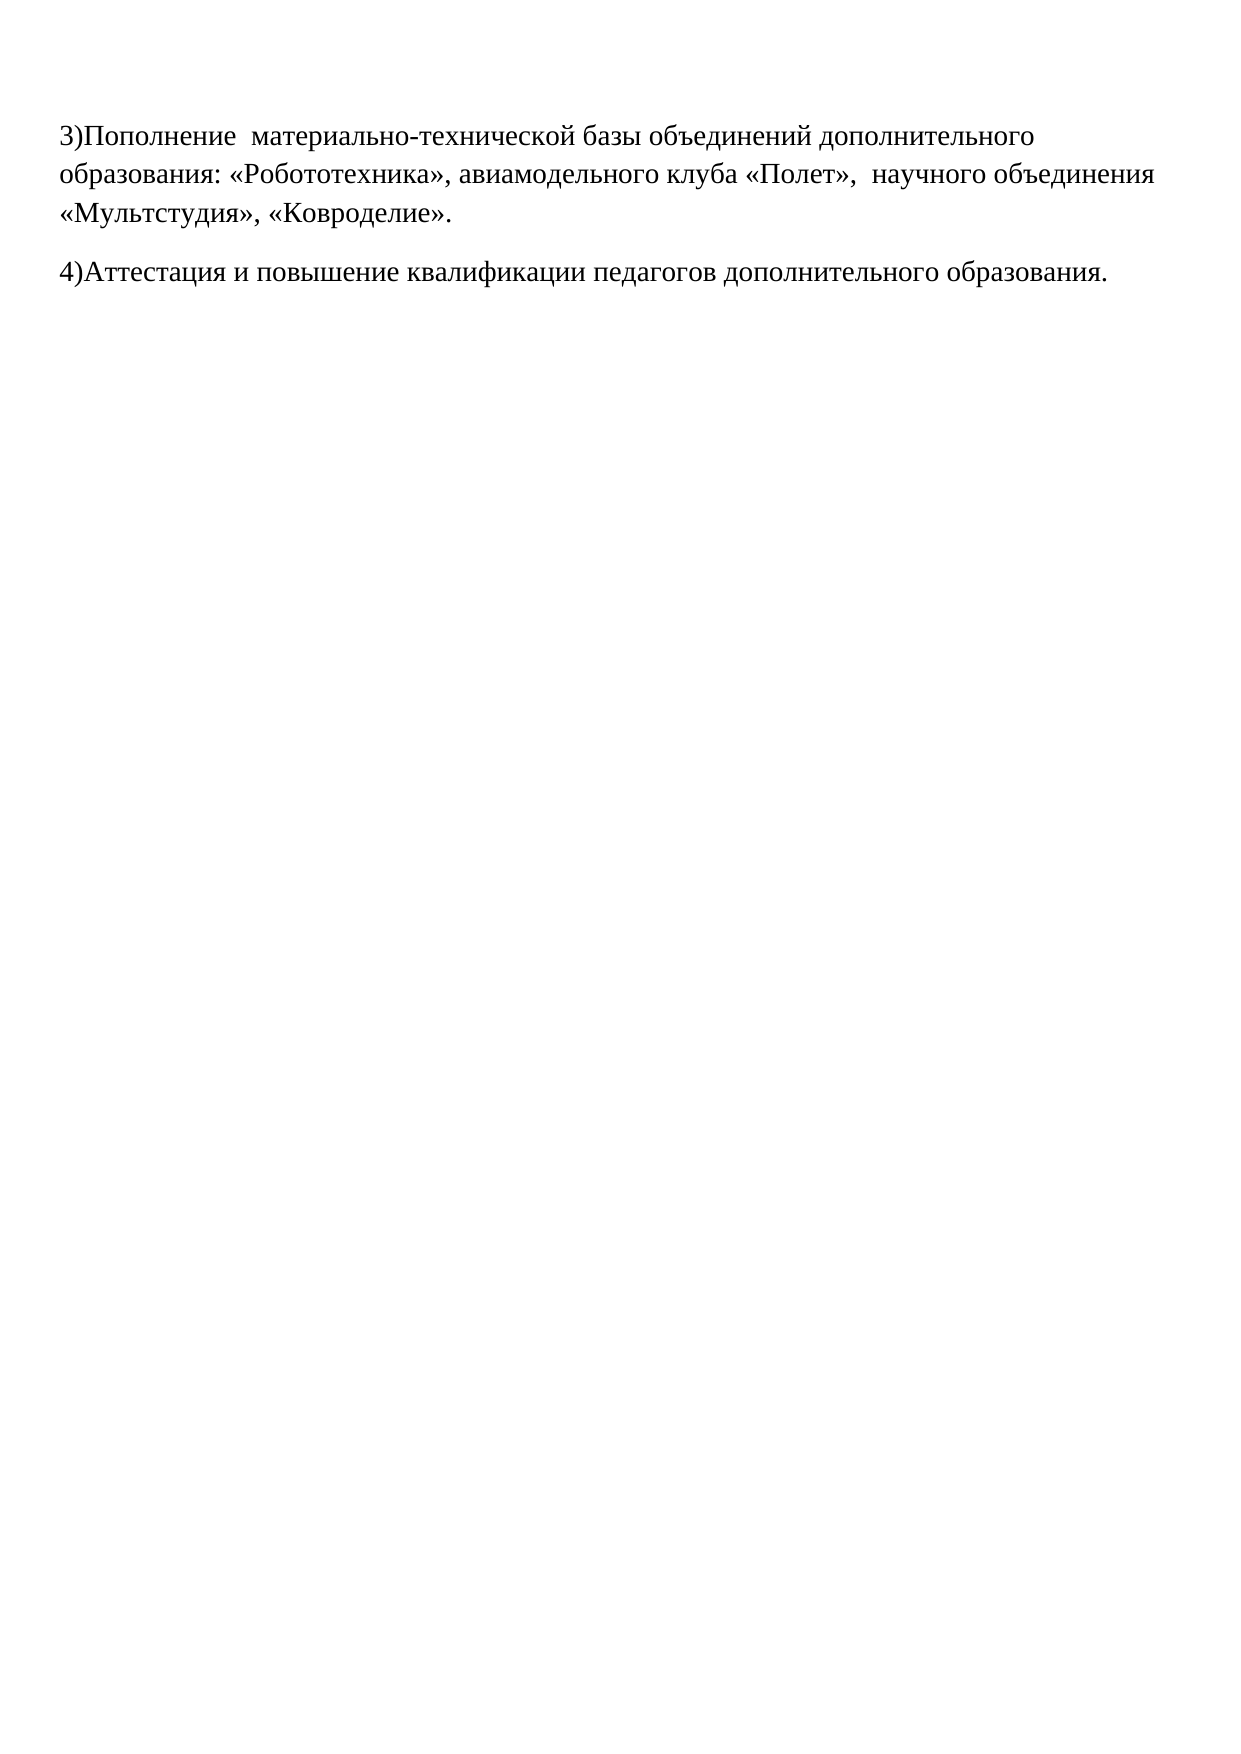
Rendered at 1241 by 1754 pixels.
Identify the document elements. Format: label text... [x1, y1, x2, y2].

text 4)Аттестация и повышение квалификации педагогов дополнительного образования. [59, 254, 1181, 288]
text 3)Пополнение материально-технической базы объединений дополнительного образования: «Робототехника», авиамодельного клуба «Полет», научного объединения «Мультстудия», «Ковроделие». [59, 118, 1181, 229]
